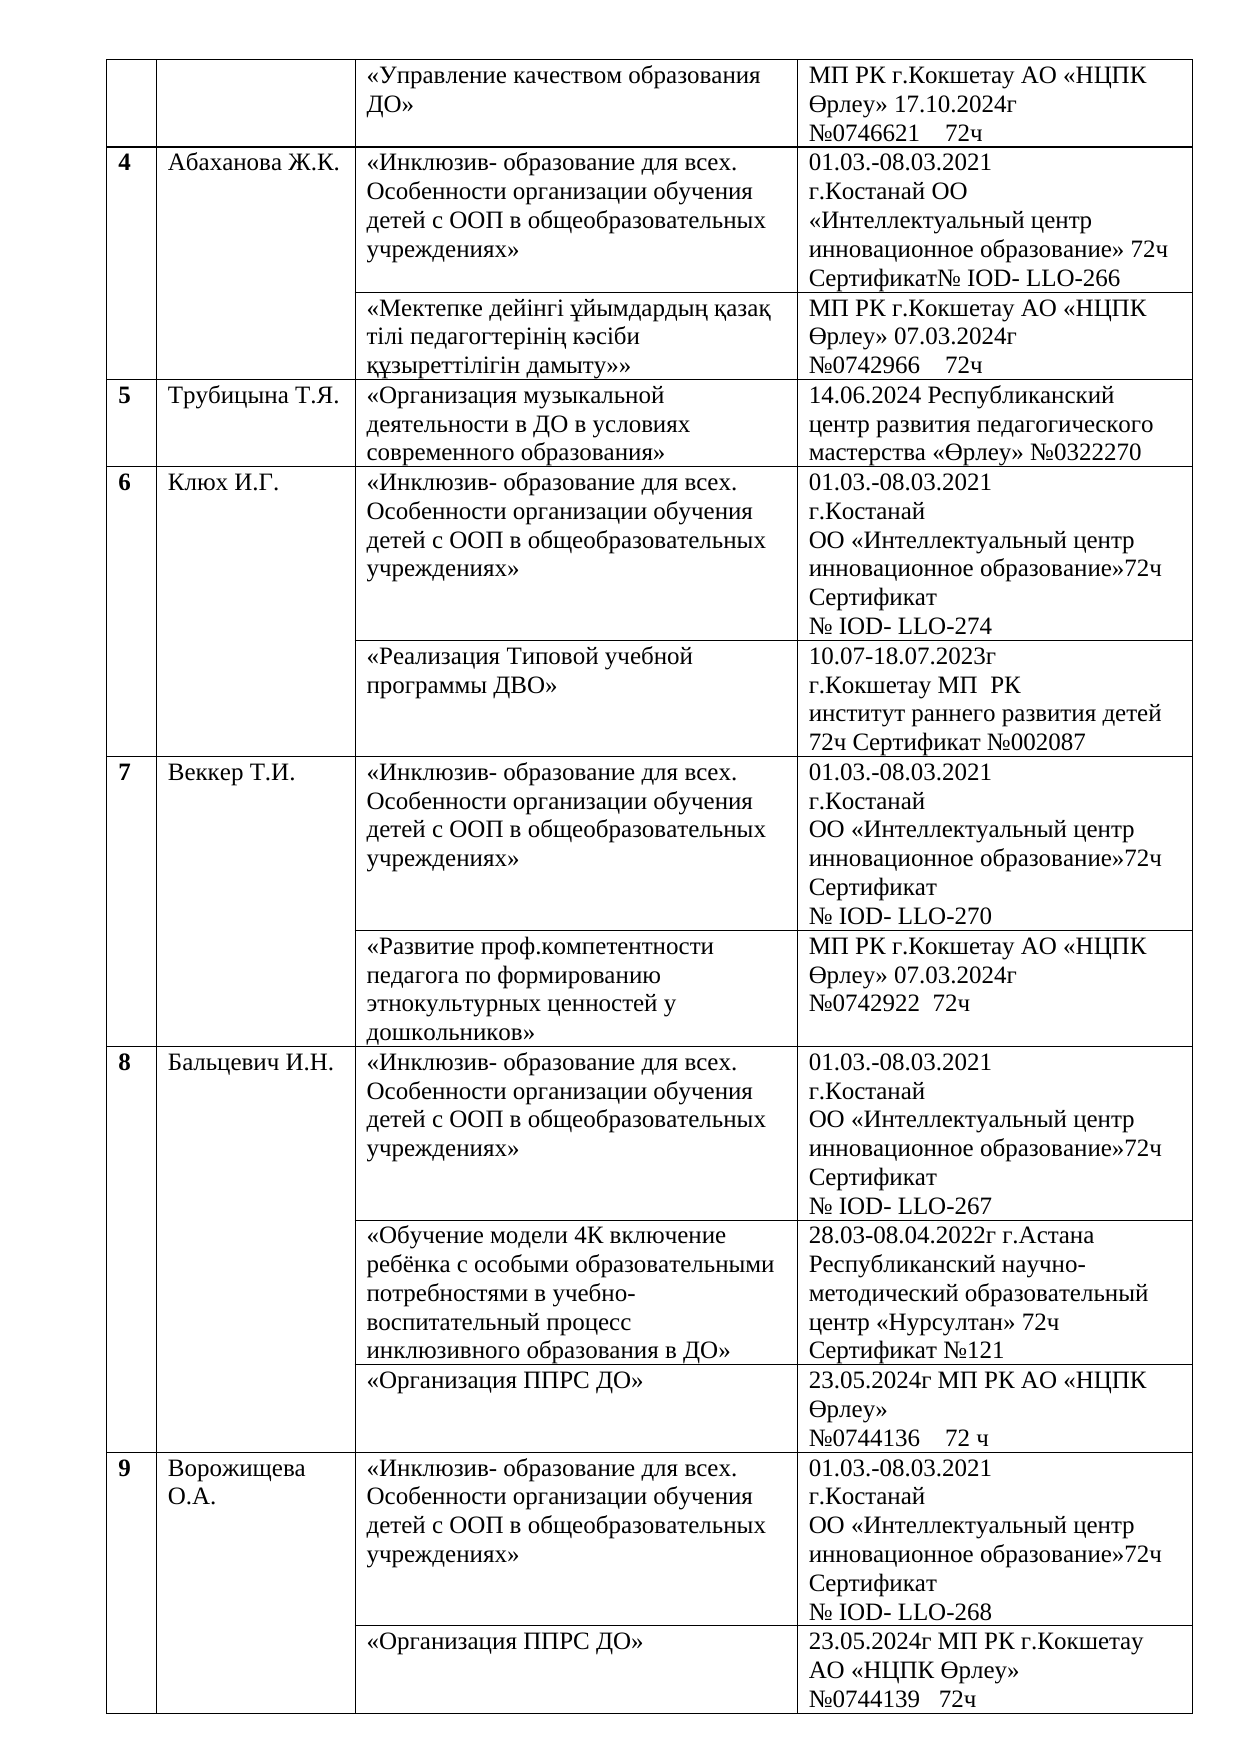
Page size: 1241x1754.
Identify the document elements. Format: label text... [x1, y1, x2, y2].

table_cell Клюх И.Г. [157, 467, 355, 756]
table_cell 01.03.-08.03.2021 г.Костанай ОО «Интеллектуальный центр инновационное образование»72ч Сертификат № IOD- LLO-274 [798, 467, 1192, 640]
table_cell 01.03.-08.03.2021 г.Костанай ОО «Интеллектуальный центр инновационное образование»72ч Сертификат № IOD- LLO-268 [798, 1453, 1192, 1625]
table_cell 23.05.2024г МП РК АО «НЦПК Өрлеу» №0744136 72 ч [798, 1365, 1192, 1452]
table_cell «Обучение модели 4К включение ребёнка с особыми образовательными потребностями в учебно-воспитательный процесс инклюзивного образования в ДО» [356, 1221, 797, 1364]
table_cell 01.03.-08.03.2021 г.Костанай ОО «Интеллектуальный центр инновационное образование»72ч Сертификат № IOD- LLO-267 [798, 1047, 1192, 1219]
table_cell 01.03.-08.03.2021 г.Костанай ОО «Интеллектуальный центр инновационное образование» 72ч Сертификат№ IOD- LLO-266 [798, 148, 1192, 292]
table_cell Веккер Т.И. [157, 757, 355, 1046]
table_cell Абаханова Ж.К. [157, 148, 355, 379]
table_cell Бальцевич И.Н. [157, 1047, 355, 1452]
table_cell «Реализация Типовой учебной программы ДВО» [356, 641, 797, 756]
table_cell МП РК г.Кокшетау АО «НЦПК Өрлеу» 07.03.2024г №0742966 72ч [798, 293, 1192, 379]
table_cell 23.05.2024г МП РК г.Кокшетау АО «НЦПК Өрлеу» №0744139 72ч [798, 1626, 1192, 1713]
table_cell «Мектепке дейінгі ұйымдардың қазақ тілі педагогтерінің кәсіби құзыреттілігін дамыту»» [356, 293, 797, 379]
table_cell «Организация ППРС ДО» [356, 1626, 797, 1713]
table_cell 01.03.-08.03.2021 г.Костанай ОО «Интеллектуальный центр инновационное образование»72ч Сертификат № IOD- LLO-270 [798, 757, 1192, 930]
table_cell «Развитие проф.компетентности педагога по формированию этнокультурных ценностей у дошкольников» [356, 931, 797, 1046]
table_cell 28.03-08.04.2022г г.Астана Республиканский научно-методический образовательный центр «Нурсултан» 72ч Сертификат №121 [798, 1221, 1192, 1364]
table_cell 10.07-18.07.2023г г.Кокшетау МП РК институт раннего развития детей 72ч Сертификат №002087 [798, 641, 1192, 756]
table_cell 7 [107, 757, 156, 1046]
table_cell МП РК г.Кокшетау АО «НЦПК Өрлеу» 07.03.2024г №0742922 72ч [798, 931, 1192, 1046]
table_cell 5 [107, 380, 156, 466]
table_cell 8 [107, 1047, 156, 1452]
table_cell Трубицына Т.Я. [157, 380, 355, 466]
table_cell Ворожищева О.А. [157, 1453, 355, 1713]
table_cell «Инклюзив- образование для всех. Особенности организации обучения детей с ООП в общеобразовательных учреждениях» [356, 467, 797, 640]
table_cell «Организация музыкальной деятельности в ДО в условиях современного образования» [356, 380, 797, 466]
table_cell 14.06.2024 Республиканский центр развития педагогического мастерства «Өрлеу» №0322270 [798, 380, 1192, 466]
table_cell 6 [107, 467, 156, 756]
table_cell «Управление качеством образования ДО» [356, 60, 797, 146]
table_cell МП РК г.Кокшетау АО «НЦПК Өрлеу» 17.10.2024г №0746621 72ч [798, 60, 1192, 146]
table_cell «Инклюзив- образование для всех. Особенности организации обучения детей с ООП в общеобразовательных учреждениях» [356, 1047, 797, 1219]
table_cell «Организация ППРС ДО» [356, 1365, 797, 1452]
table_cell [356, 1453, 797, 1625]
table_cell «Инклюзив- образование для всех. Особенности организации обучения детей с ООП в общеобразовательных учреждениях» [356, 757, 797, 930]
table_cell «Инклюзив- образование для всех. Особенности организации обучения детей с ООП в общеобразовательных учреждениях» [356, 148, 797, 292]
table_cell 4 [107, 148, 156, 379]
table_cell 9 [107, 1453, 156, 1713]
